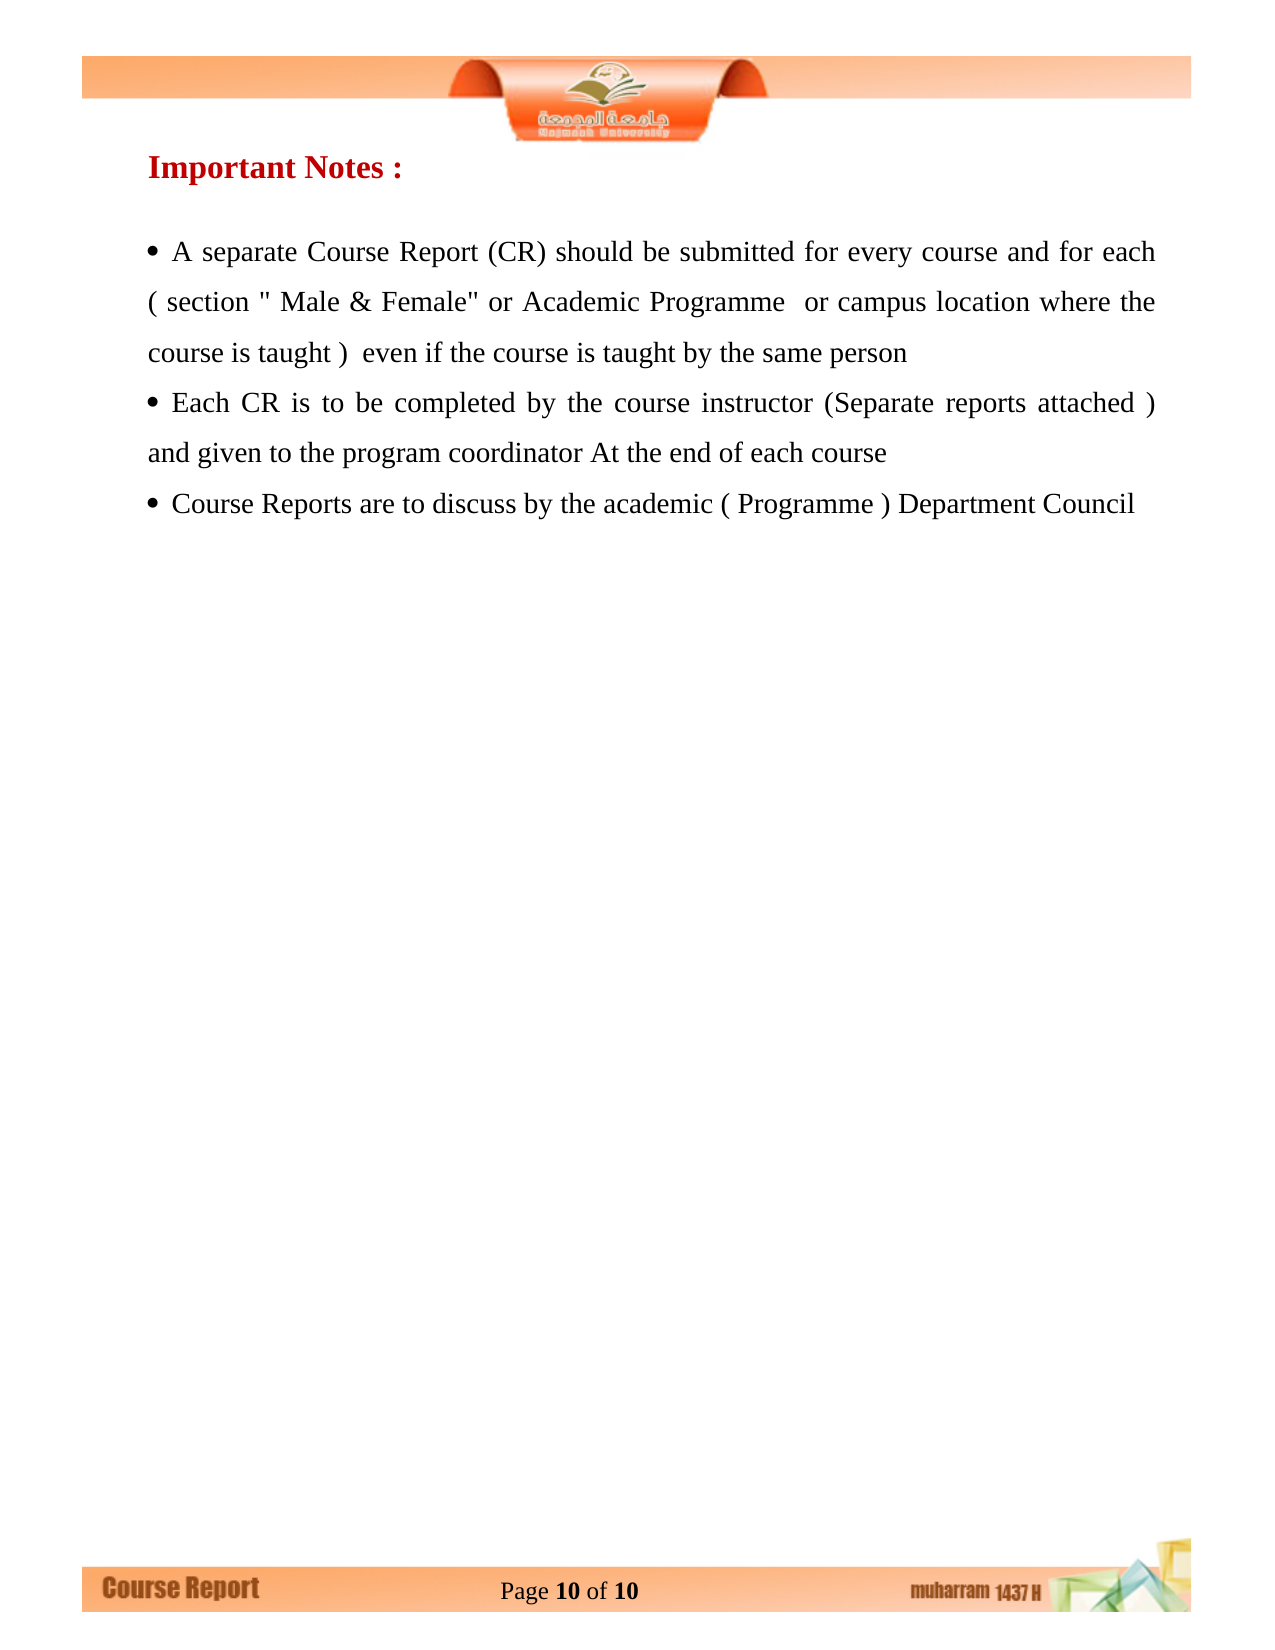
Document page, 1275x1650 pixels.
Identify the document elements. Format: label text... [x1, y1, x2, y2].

text Important Notes : [148, 148, 1157, 186]
list Course Reports are to discuss by the academic ( Programme ) Department Council [148, 486, 1157, 519]
picture [82, 56, 1192, 1612]
list A separate Course Report (CR) should be submitted for every course and for each ( section " Male & Female" or Academic Programme or campus location where the course is taught ) even if the course is taught by the same person [148, 234, 1157, 368]
list Each CR is to be completed by the course instructor (Separate reports attached ) and given to the program coordinator At the end of each course [148, 385, 1157, 469]
